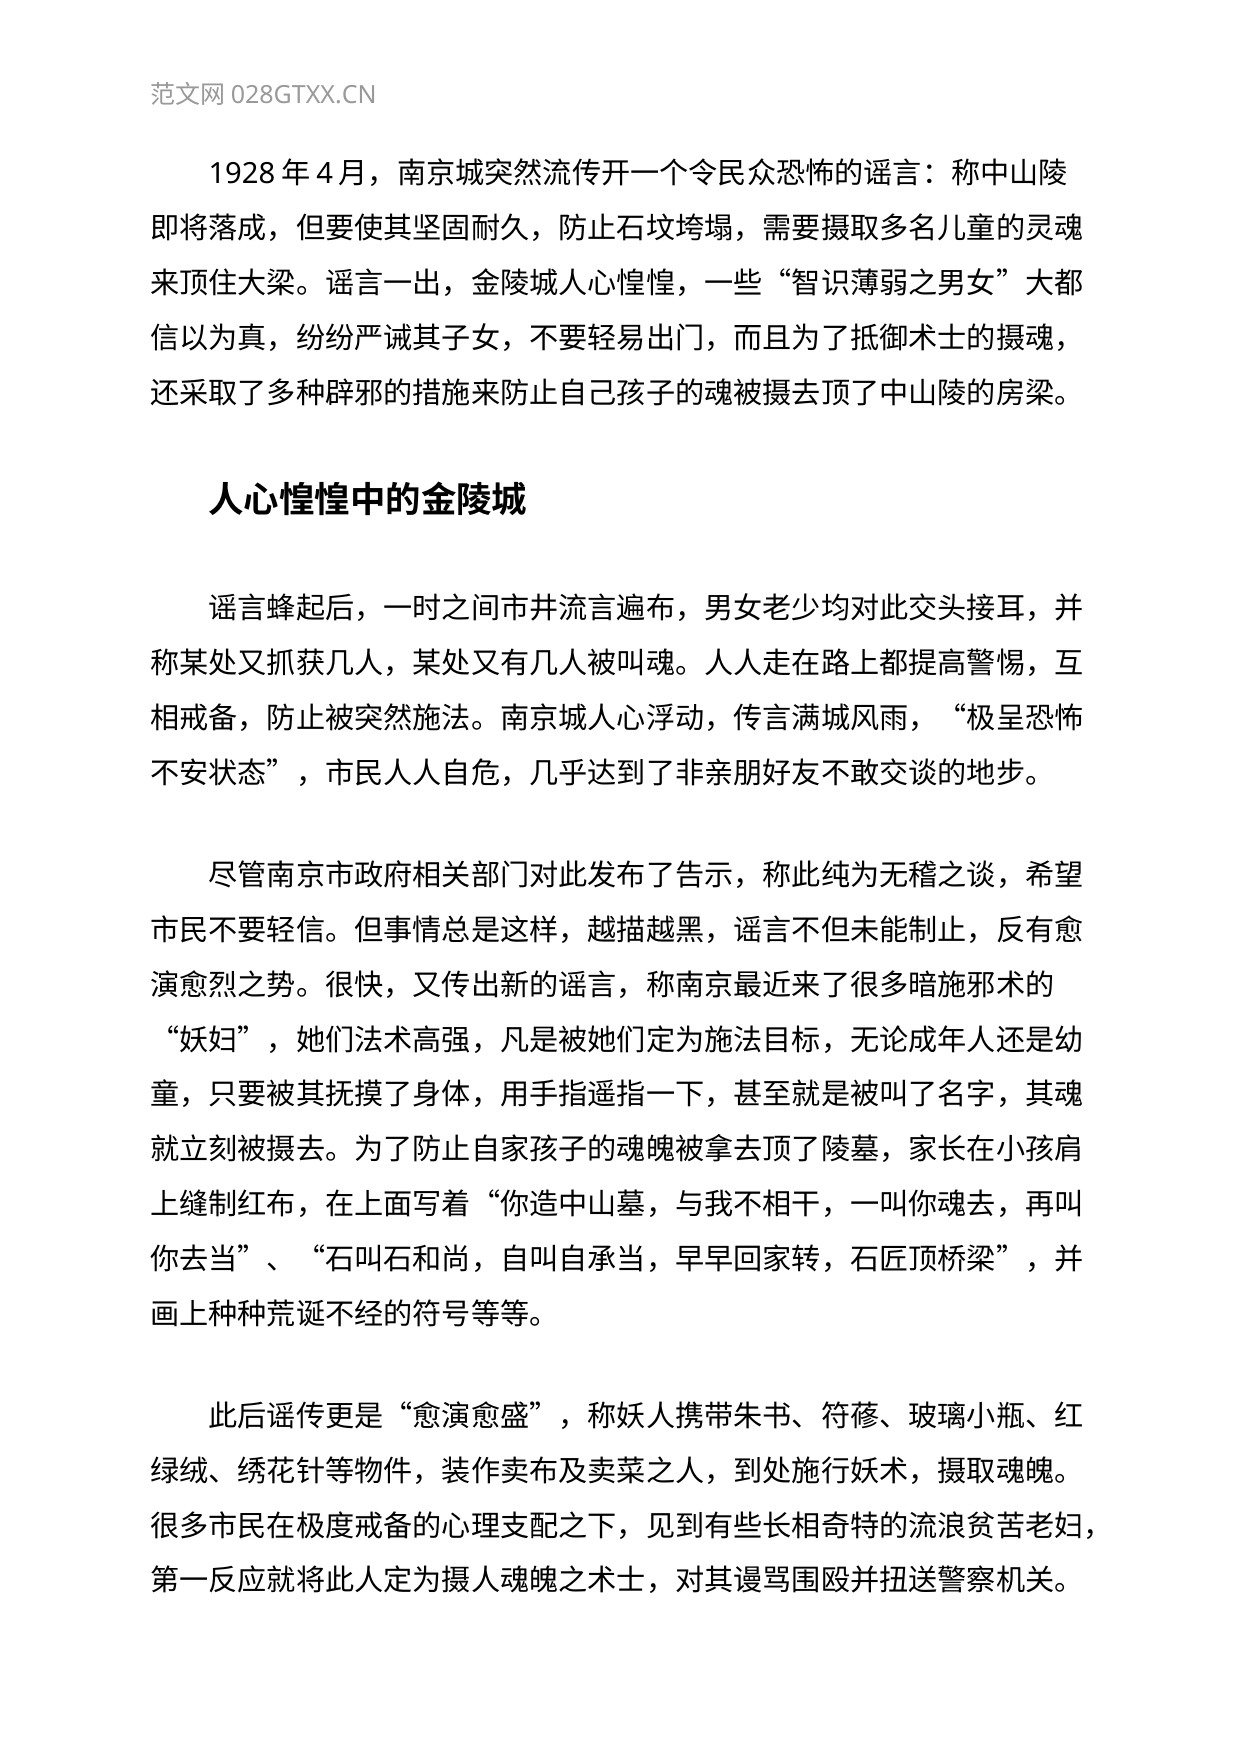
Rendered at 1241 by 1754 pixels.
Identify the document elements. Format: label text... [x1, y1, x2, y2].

text 谣言蜂起后，一时之间市井流言遍布，男女老少均对此交头接耳，并称某处又抓获几人，某处又有几人被叫魂。人人走在路上都提高警惕，互相戒备，防止被突然施法。南京城人心浮动，传言满城风雨，“极呈恐怖不安状态”，市民人人自危，几乎达到了非亲朋好友不敢交谈的地步。 [150, 585, 1090, 792]
text 人心惶惶中的金陵城 [150, 471, 1090, 523]
text 尽管南京市政府相关部门对此发布了告示，称此纯为无稽之谈，希望市民不要轻信。但事情总是这样，越描越黑，谣言不但未能制止，反有愈演愈烈之势。很快，又传出新的谣言，称南京最近来了很多暗施邪术的“妖妇”，她们法术高强，凡是被她们定为施法目标，无论成年人还是幼童，只要被其抚摸了身体，用手指遥指一下，甚至就是被叫了名字，其魂就立刻被摄去。为了防止自家孩子的魂魄被拿去顶了陵墓，家长在小孩肩上缝制红布，在上面写着“你造中山墓，与我不相干，一叫你魂去，再叫你去当”、“石叫石和尚，自叫自承当，早早回家转，石匠顶桥梁”，并画上种种荒诞不经的符号等等。 [150, 851, 1090, 1333]
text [150, 1392, 1090, 1599]
text 1928年4月，南京城突然流传开一个令民众恐怖的谣言：称中山陵即将落成，但要使其坚固耐久，防止石坟垮塌，需要摄取多名儿童的灵魂来顶住大梁。谣言一出，金陵城人心惶惶，一些“智识薄弱之男女”大都信以为真，纷纷严诫其子女，不要轻易出门，而且为了抵御术士的摄魂，还采取了多种辟邪的措施来防止自己孩子的魂被摄去顶了中山陵的房梁。 [150, 150, 1090, 412]
